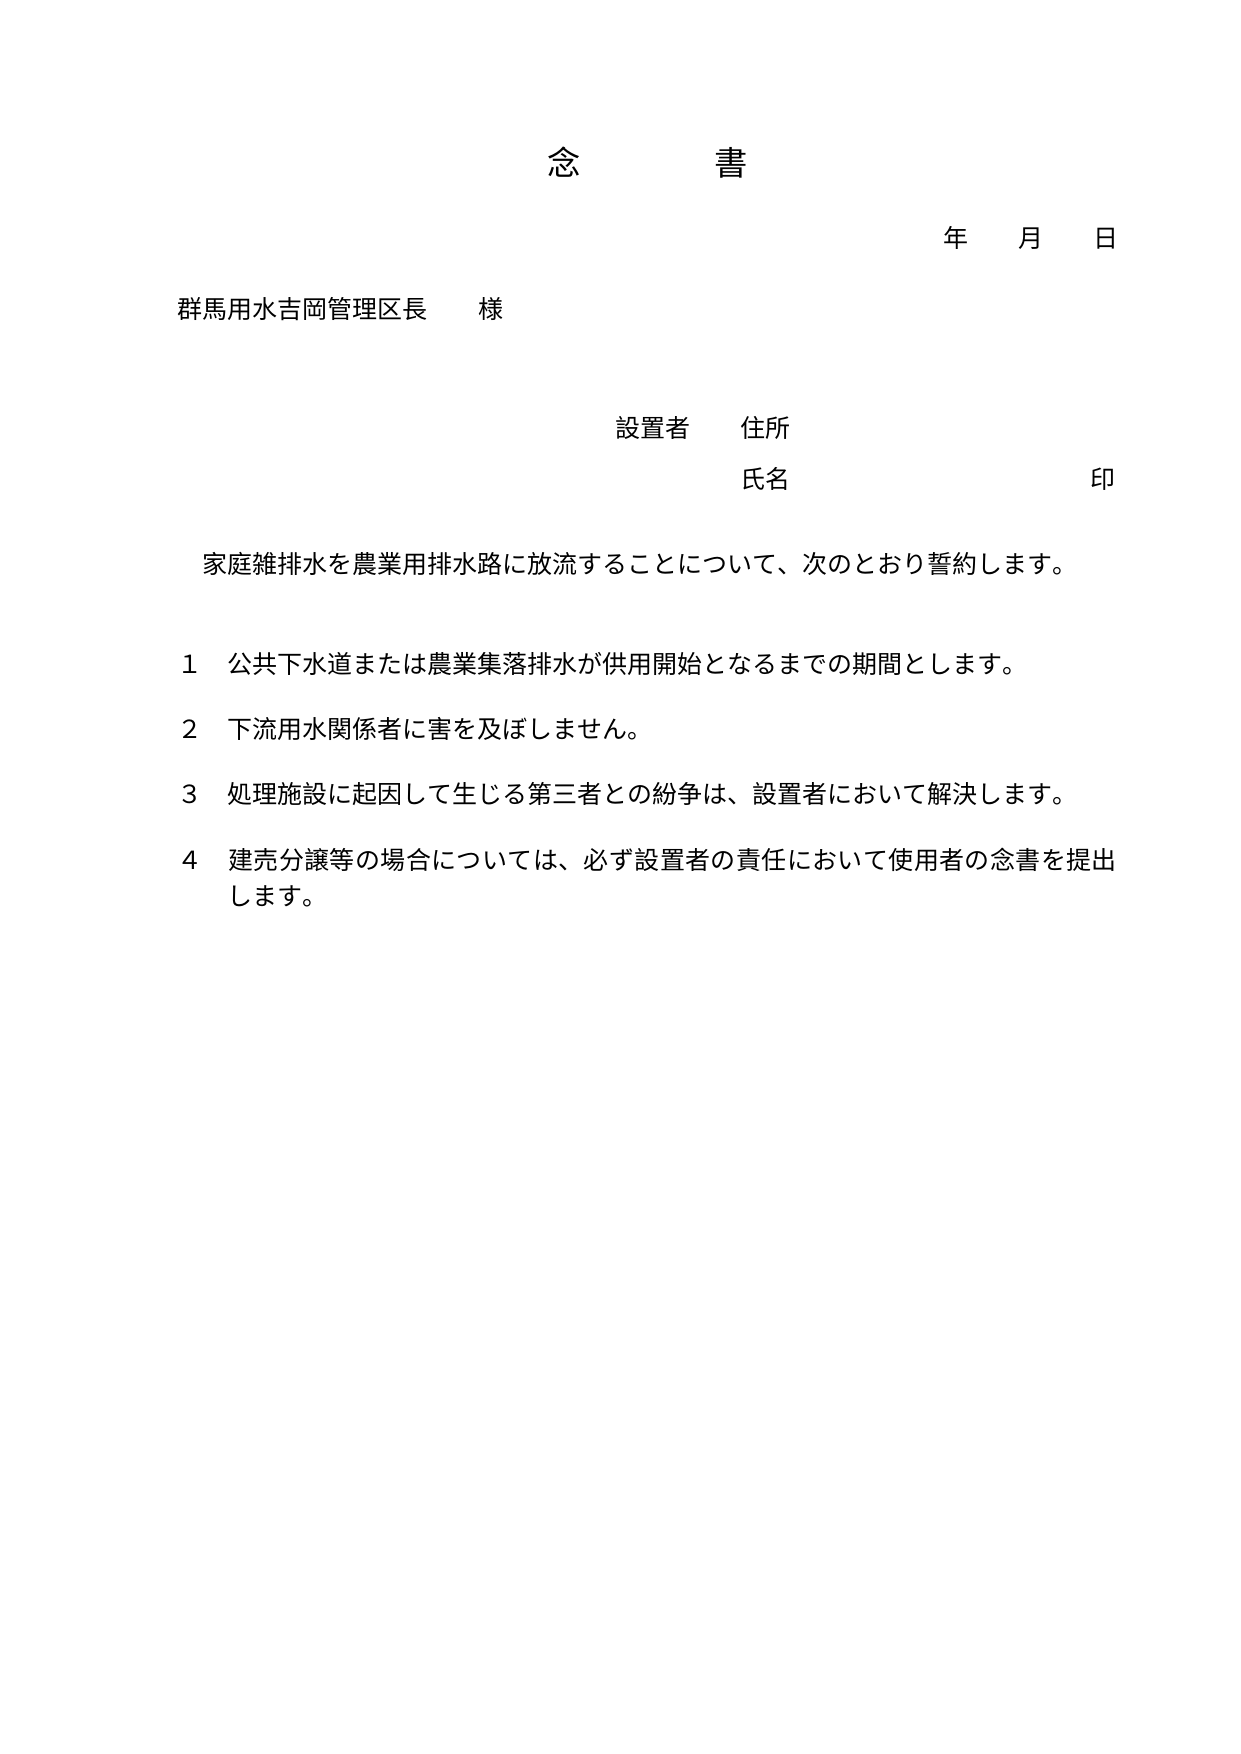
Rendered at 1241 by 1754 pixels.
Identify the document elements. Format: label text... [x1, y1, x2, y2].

text １ 公共下水道または農業集落排水が供用開始となるまでの期間とします。 [177, 644, 1118, 680]
text 設置者 住所 [615, 408, 1118, 444]
text ２ 下流用水関係者に害を及ぼしません。 [177, 709, 1118, 746]
text 氏名 印 [615, 459, 1118, 496]
text ４ 建売分譲等の場合については、必ず設置者の責任において使用者の念書を提出します。 [177, 840, 1118, 913]
text 群馬用水吉岡管理区長 様 [177, 289, 1118, 325]
text 念 書 [177, 136, 1118, 185]
text ３ 処理施設に起因して生じる第三者との紛争は、設置者において解決します。 [177, 775, 1118, 811]
text 家庭雑排水を農業用排水路に放流することについて、次のとおり誓約します。 [177, 545, 1118, 581]
text 年 月 日 [177, 219, 1118, 255]
